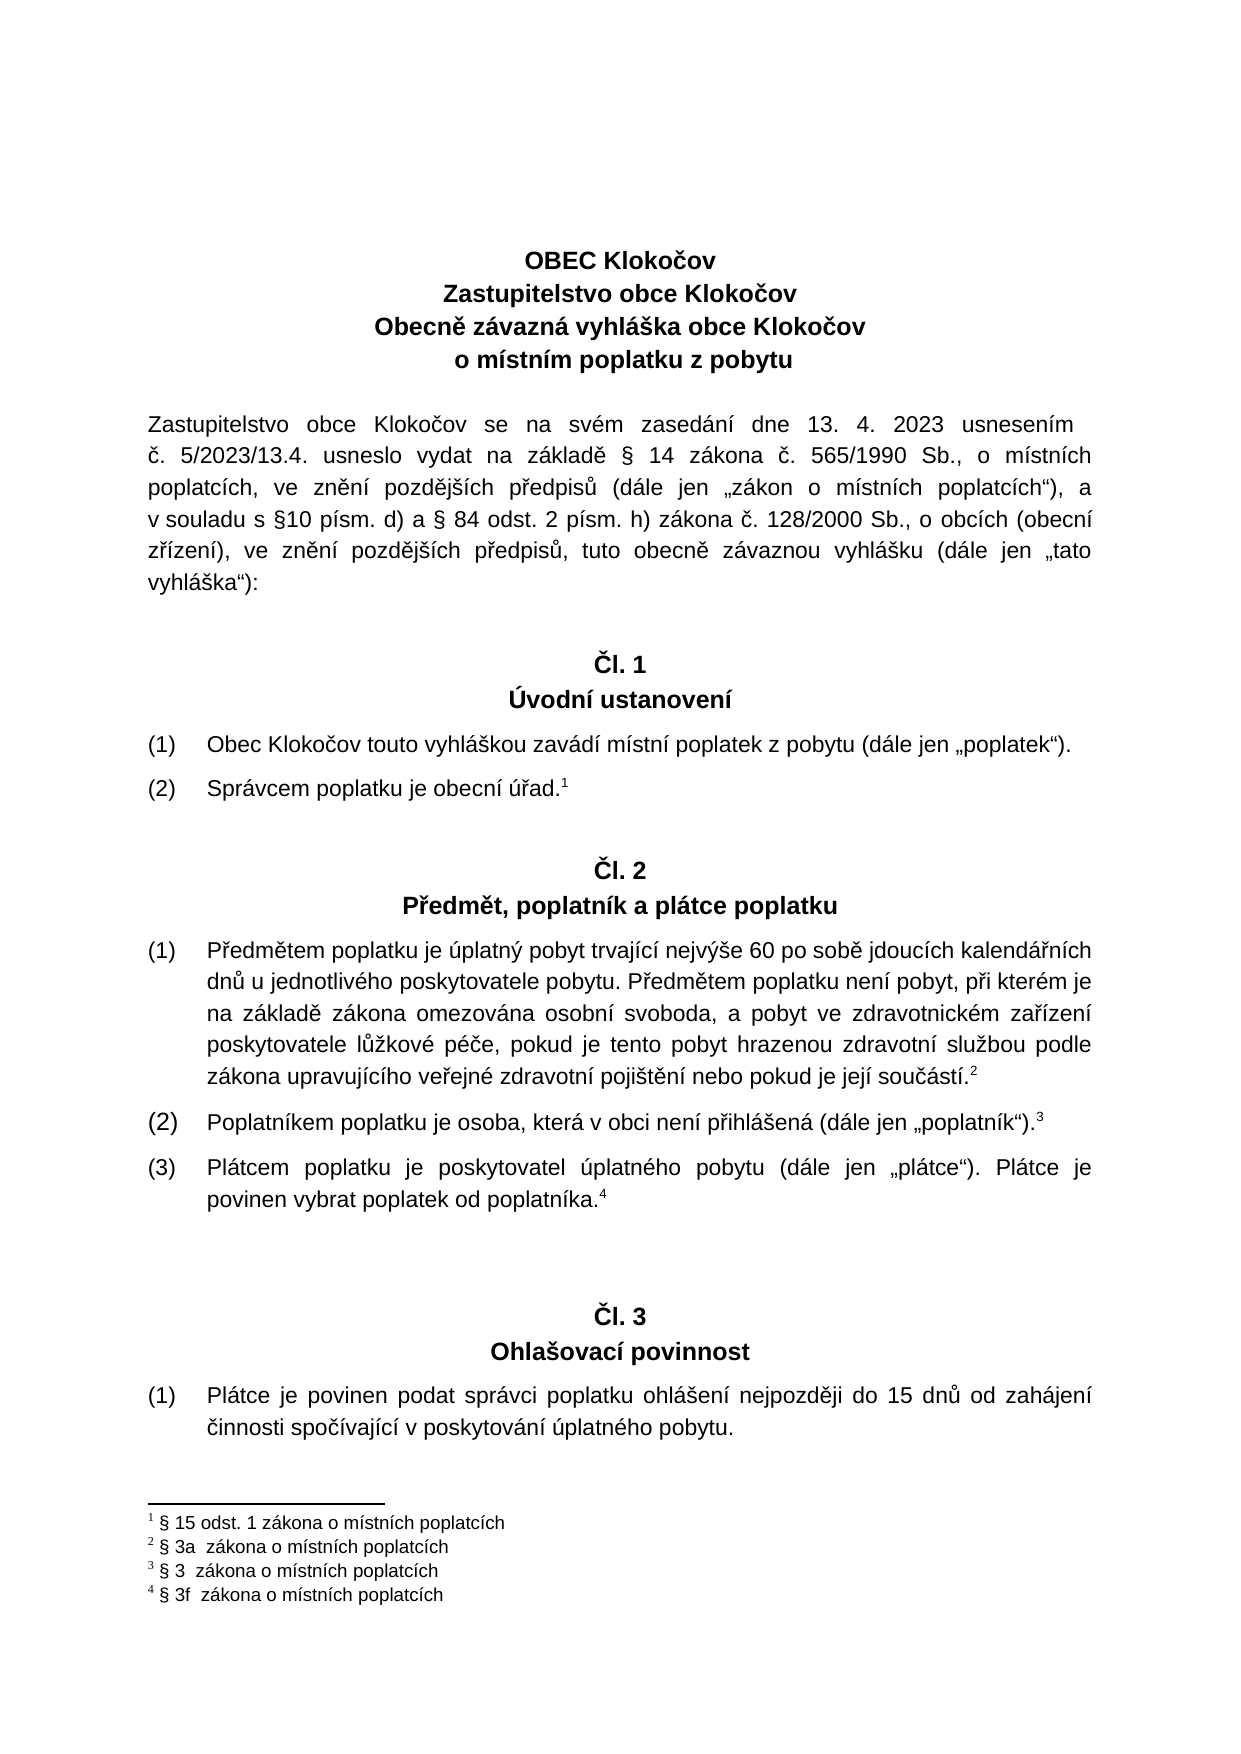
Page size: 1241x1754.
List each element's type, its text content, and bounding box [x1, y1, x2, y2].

text Předmět, poplatník a plátce poplatku [148, 891, 1093, 920]
text Čl. 2 [148, 856, 1093, 885]
text Zastupitelstvo obce Klokočov se na svém zasedání dne 13. 4. 2023 usnesením č. 5/2023/13.4. usneslo vydat na základě § 14 zákona č. 565/1990 Sb., o místních poplatcích, ve znění pozdějších předpisů (dále jen „zákon o místních poplatcích“), a v souladu s §10 písm. d) a § 84 odst. 2 písm. h) zákona č. 128/2000 Sb., o obcích (obecní zřízení), ve znění pozdějších předpisů, tuto obecně závaznou vyhlášku (dále jen „tato vyhláška“): [148, 411, 1093, 595]
text OBEC Klokočov [148, 246, 1093, 274]
text o místním poplatku z pobytu [148, 345, 1093, 374]
list Plátcem poplatku je poskytovatel úplatného pobytu (dále jen „plátce“). Plátce je povinen vybrat poplatek od poplatníka. [148, 1154, 1093, 1212]
list Plátce je povinen podat správci poplatku ohlášení nejpozději do 15 dnů od zahájení činnosti spočívající v poskytování úplatného pobytu. [148, 1382, 1093, 1440]
text Úvodní ustanovení [148, 685, 1093, 714]
list Správcem poplatku je obecní úřad. [148, 775, 1093, 801]
text Ohlašovací povinnost [148, 1337, 1093, 1365]
list Poplatníkem poplatku je osoba, která v obci není přihlášená (dále jen „poplatník“). [148, 1107, 1093, 1136]
text Obecně závazná vyhláška obce Klokočov [148, 312, 1093, 341]
list Předmětem poplatku je úplatný pobyt trvající nejvýše 60 po sobě jdoucích kalendářních dnů u jednotlivého poskytovatele pobytu. Předmětem poplatku není pobyt, při kterém je na základě zákona omezována osobní svoboda, a pobyt ve zdravotnickém zařízení poskytovatele lůžkové péče, pokud je tento pobyt hrazenou zdravotní službou podle zákona upravujícího veřejné zdravotní pojištění nebo pokud je její součástí. [148, 937, 1093, 1089]
list Obec Klokočov touto vyhláškou zavádí místní poplatek z pobytu (dále jen „poplatek“). [148, 731, 1093, 757]
text Čl. 3 [148, 1302, 1093, 1330]
text Čl. 1 [148, 650, 1093, 679]
text Zastupitelstvo obce Klokočov [148, 279, 1093, 308]
